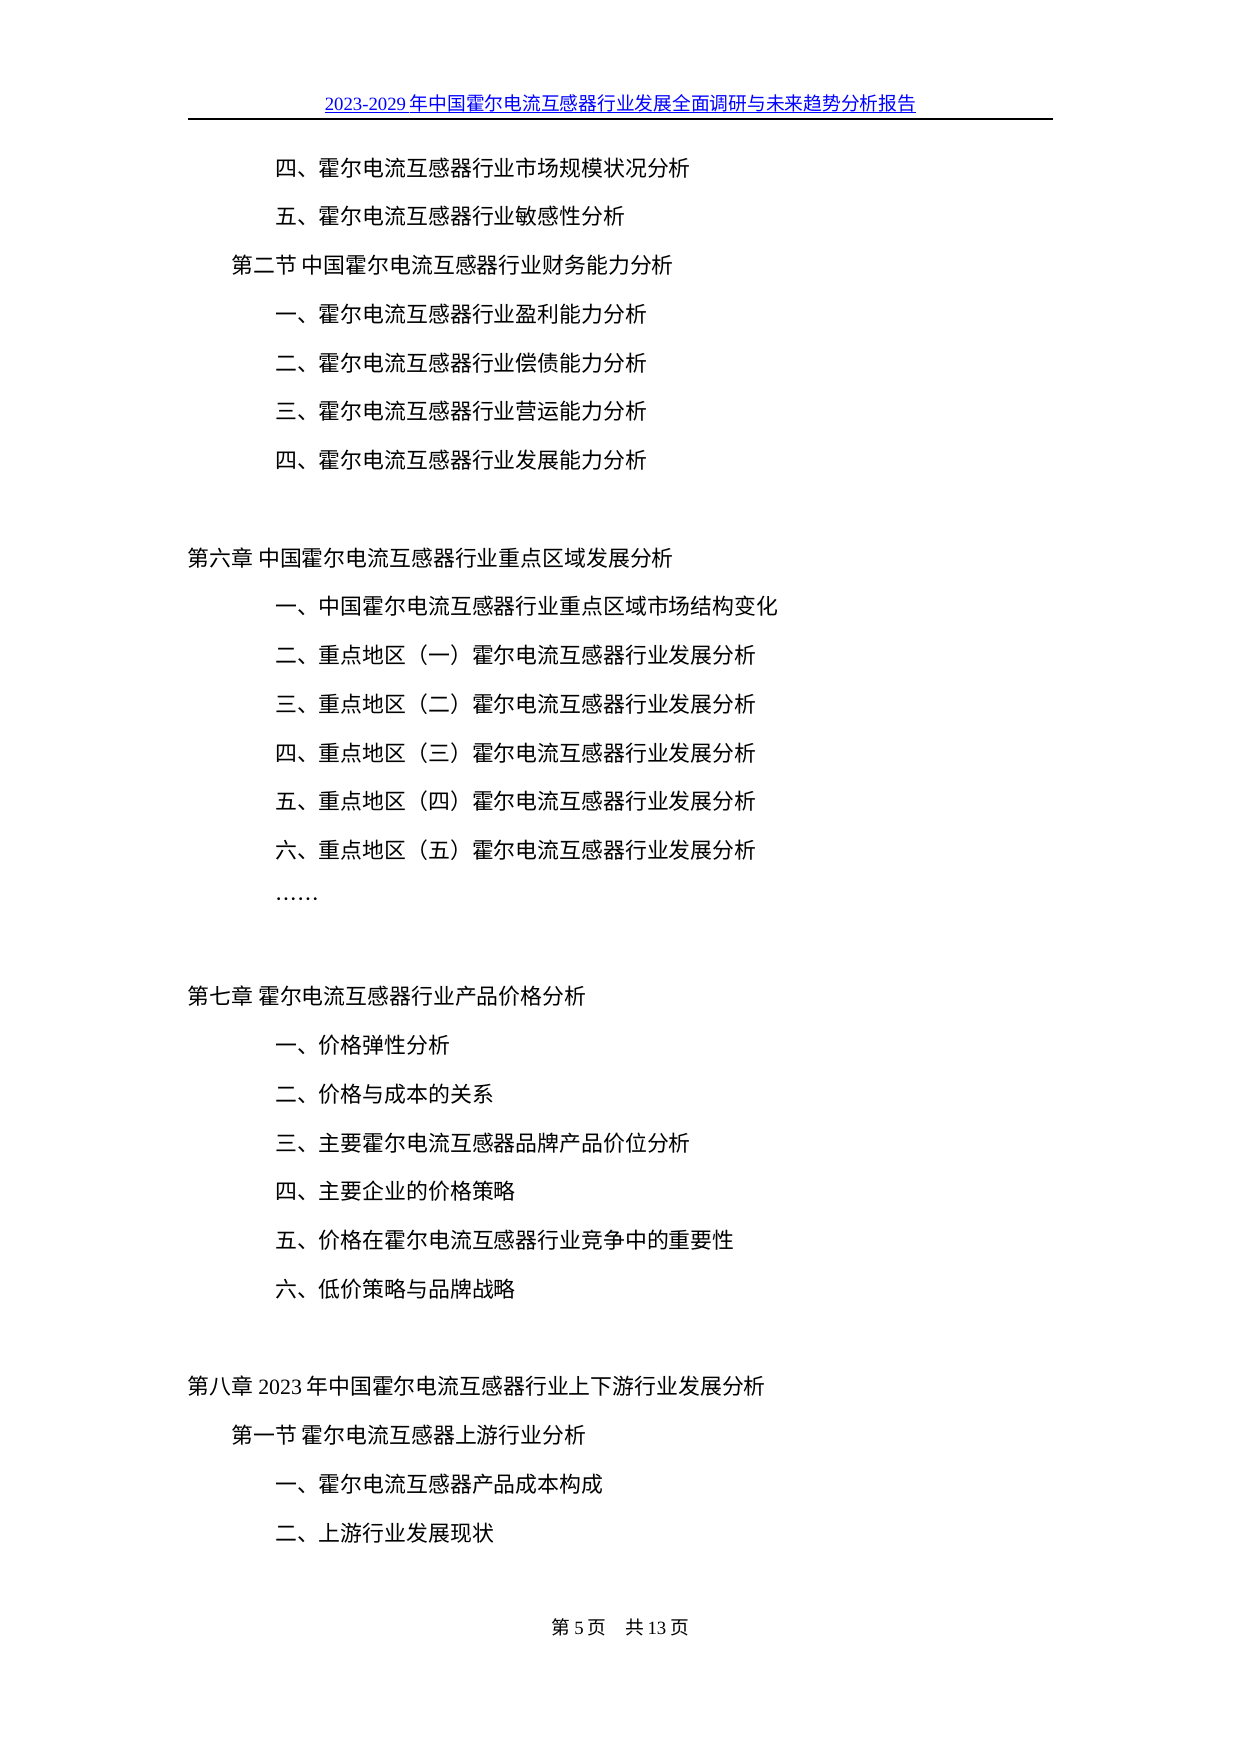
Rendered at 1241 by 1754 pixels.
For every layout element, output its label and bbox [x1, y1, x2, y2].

text [187, 150, 1053, 1548]
